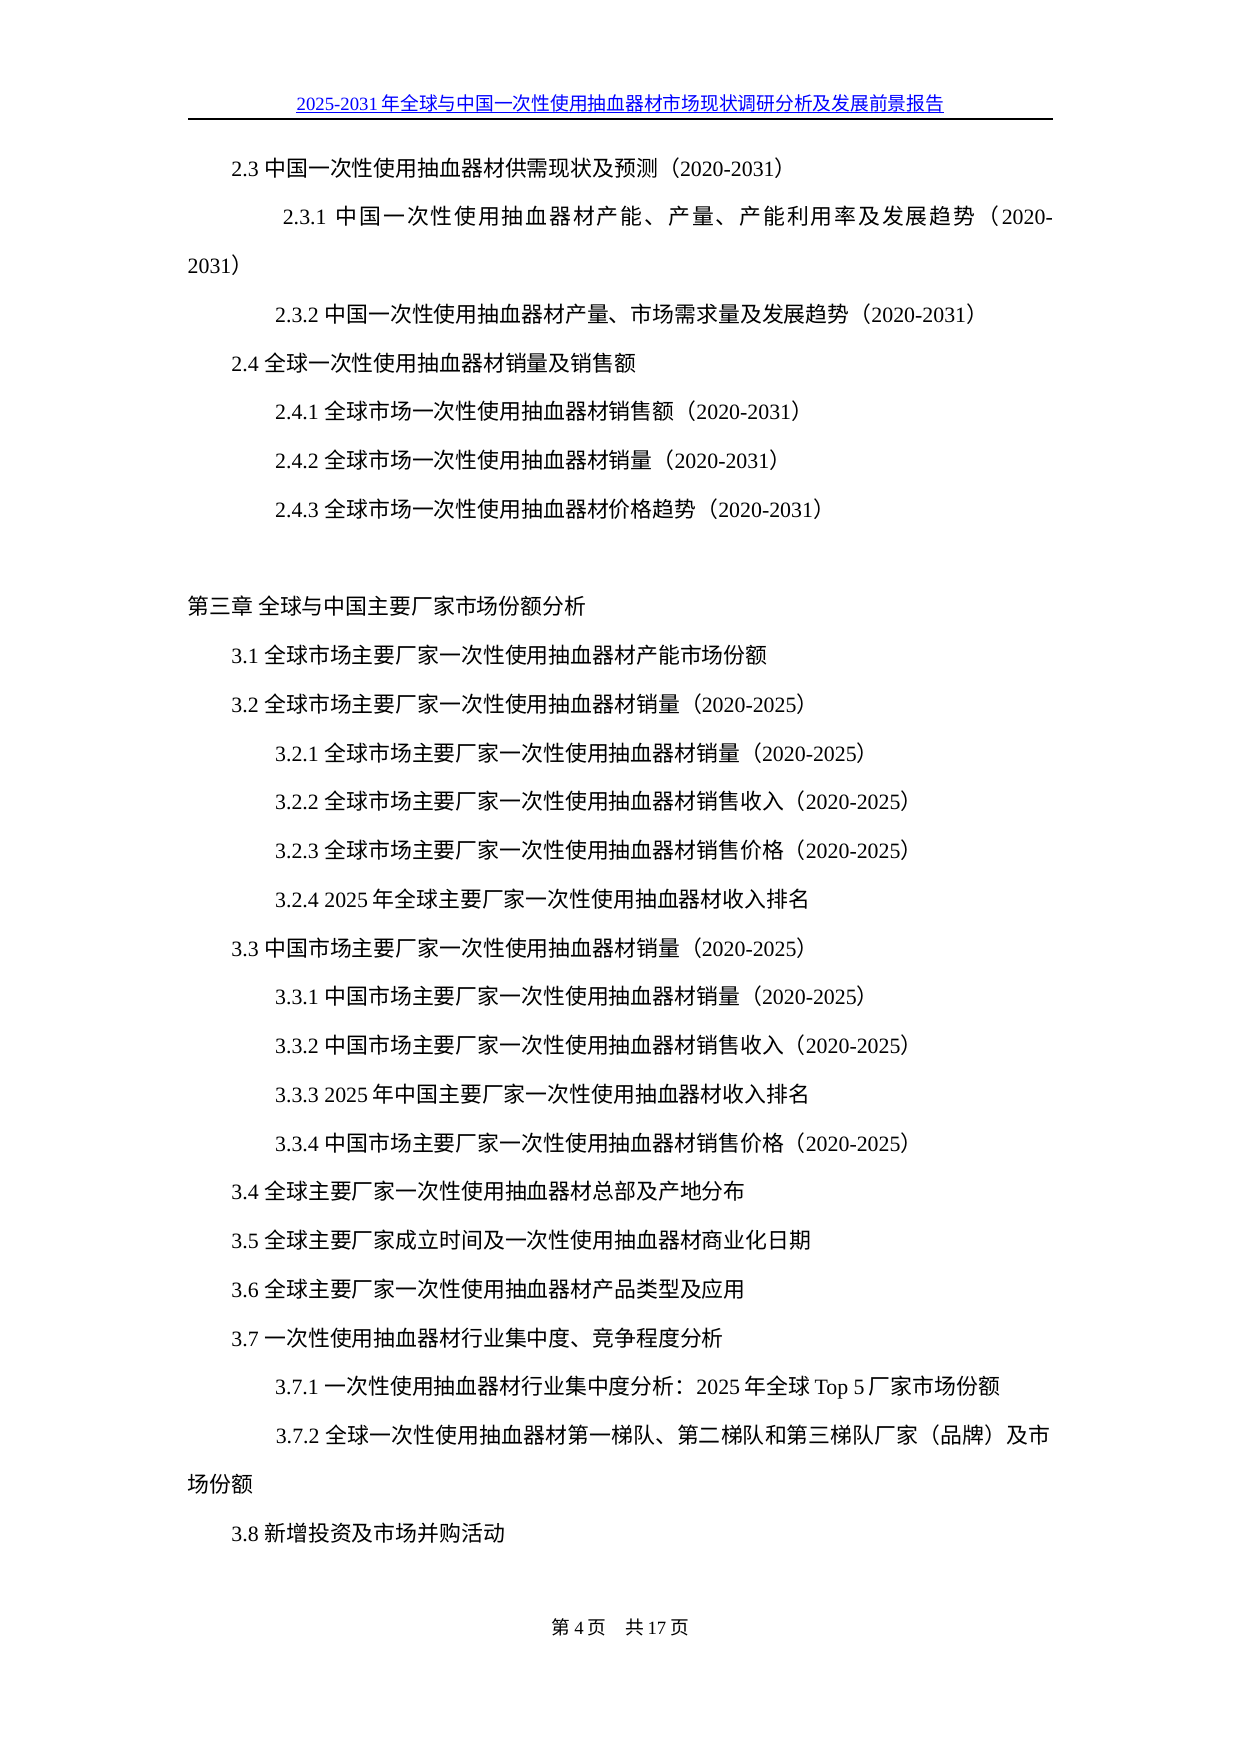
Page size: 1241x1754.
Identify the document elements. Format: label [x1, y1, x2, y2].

text [187, 150, 1053, 1548]
